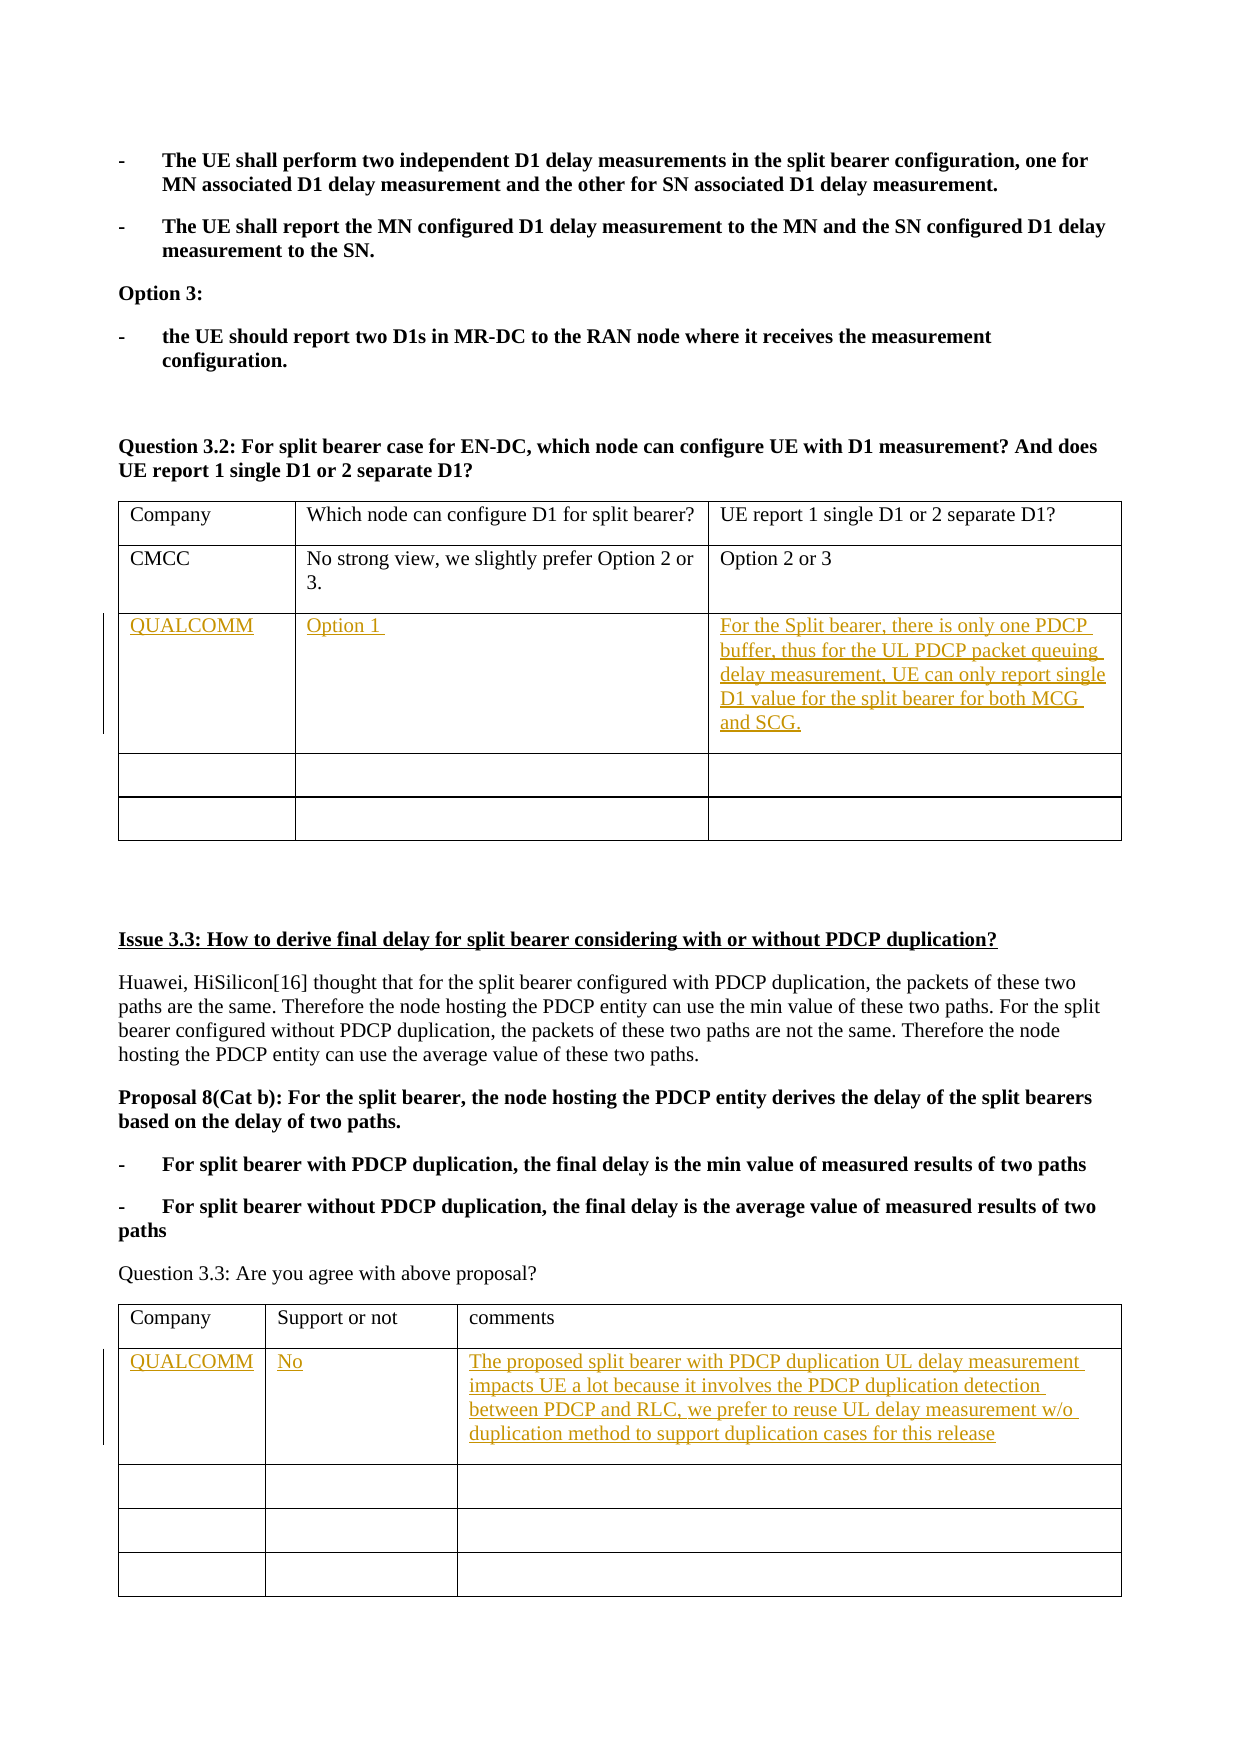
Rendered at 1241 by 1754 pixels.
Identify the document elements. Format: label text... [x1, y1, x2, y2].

table_cell [709, 614, 1121, 752]
table_cell [296, 754, 708, 796]
list The UE shall report the MN configured D1 delay measurement to the MN and the SN configured D1 delay measurement to the SN. [118, 214, 1122, 262]
text - For split bearer without PDCP duplication, the final delay is the average value of measured results of two paths [118, 1194, 1122, 1242]
table_cell [458, 1465, 1121, 1508]
table_cell [266, 1509, 457, 1552]
table_header comments [458, 1305, 1121, 1348]
table_cell [119, 798, 295, 840]
list the UE should report two D1s in MR-DC to the RAN node where it receives the measurement configuration. [118, 324, 1122, 372]
text Huawei, HiSilicon[16] thought that for the split bearer configured with PDCP duplication, the packets of these two paths are the same. Therefore the node hosting the PDCP entity can use the min value of these two paths. For the split bearer configured without PDCP duplication, the packets of these two paths are not the same. Therefore the node hosting the PDCP entity can use the average value of these two paths. [118, 970, 1122, 1066]
table_header Support or not [266, 1305, 457, 1348]
text Option 3: [118, 281, 1122, 305]
table_cell [709, 798, 1121, 840]
text Question 3.3: Are you agree with above proposal? [118, 1261, 1122, 1285]
table_header Company [119, 502, 295, 544]
table_cell CMCC [119, 546, 295, 612]
table_cell [119, 1465, 265, 1508]
list The UE shall perform two independent D1 delay measurements in the split bearer configuration, one for MN associated D1 delay measurement and the other for SN associated D1 delay measurement. [118, 147, 1122, 196]
subtitle Issue 3.3: How to derive final delay for split bearer considering with or without PDCP duplication? [118, 927, 1122, 951]
table_cell [266, 1465, 457, 1508]
text Question 3.2: For split bearer case for EN-DC, which node can configure UE with D1 measurement? And does UE report 1 single D1 or 2 separate D1? [118, 434, 1122, 482]
table_cell [266, 1349, 457, 1464]
table_cell [296, 614, 708, 752]
table_cell [458, 1509, 1121, 1552]
table_header Company [119, 1305, 265, 1348]
table_cell [119, 1553, 265, 1596]
table_cell No strong view, we slightly prefer Option 2 or 3. [296, 546, 708, 612]
table_cell [266, 1553, 457, 1596]
table_cell [119, 1349, 265, 1464]
table_header Which node can configure D1 for split bearer? [296, 502, 708, 544]
table_cell [119, 754, 295, 796]
table_cell [119, 1509, 265, 1552]
table_cell [458, 1553, 1121, 1596]
table_cell [119, 614, 295, 752]
table_cell Option 2 or 3 [709, 546, 1121, 612]
table_cell [458, 1349, 1121, 1464]
table_header UE report 1 single D1 or 2 separate D1? [709, 502, 1121, 544]
table_cell [296, 798, 708, 840]
table_cell [709, 754, 1121, 796]
text Proposal 8(Cat b): For the split bearer, the node hosting the PDCP entity derives the delay of the split bearers based on the delay of two paths. [118, 1085, 1122, 1133]
text - For split bearer with PDCP duplication, the final delay is the min value of measured results of two paths [118, 1152, 1122, 1176]
